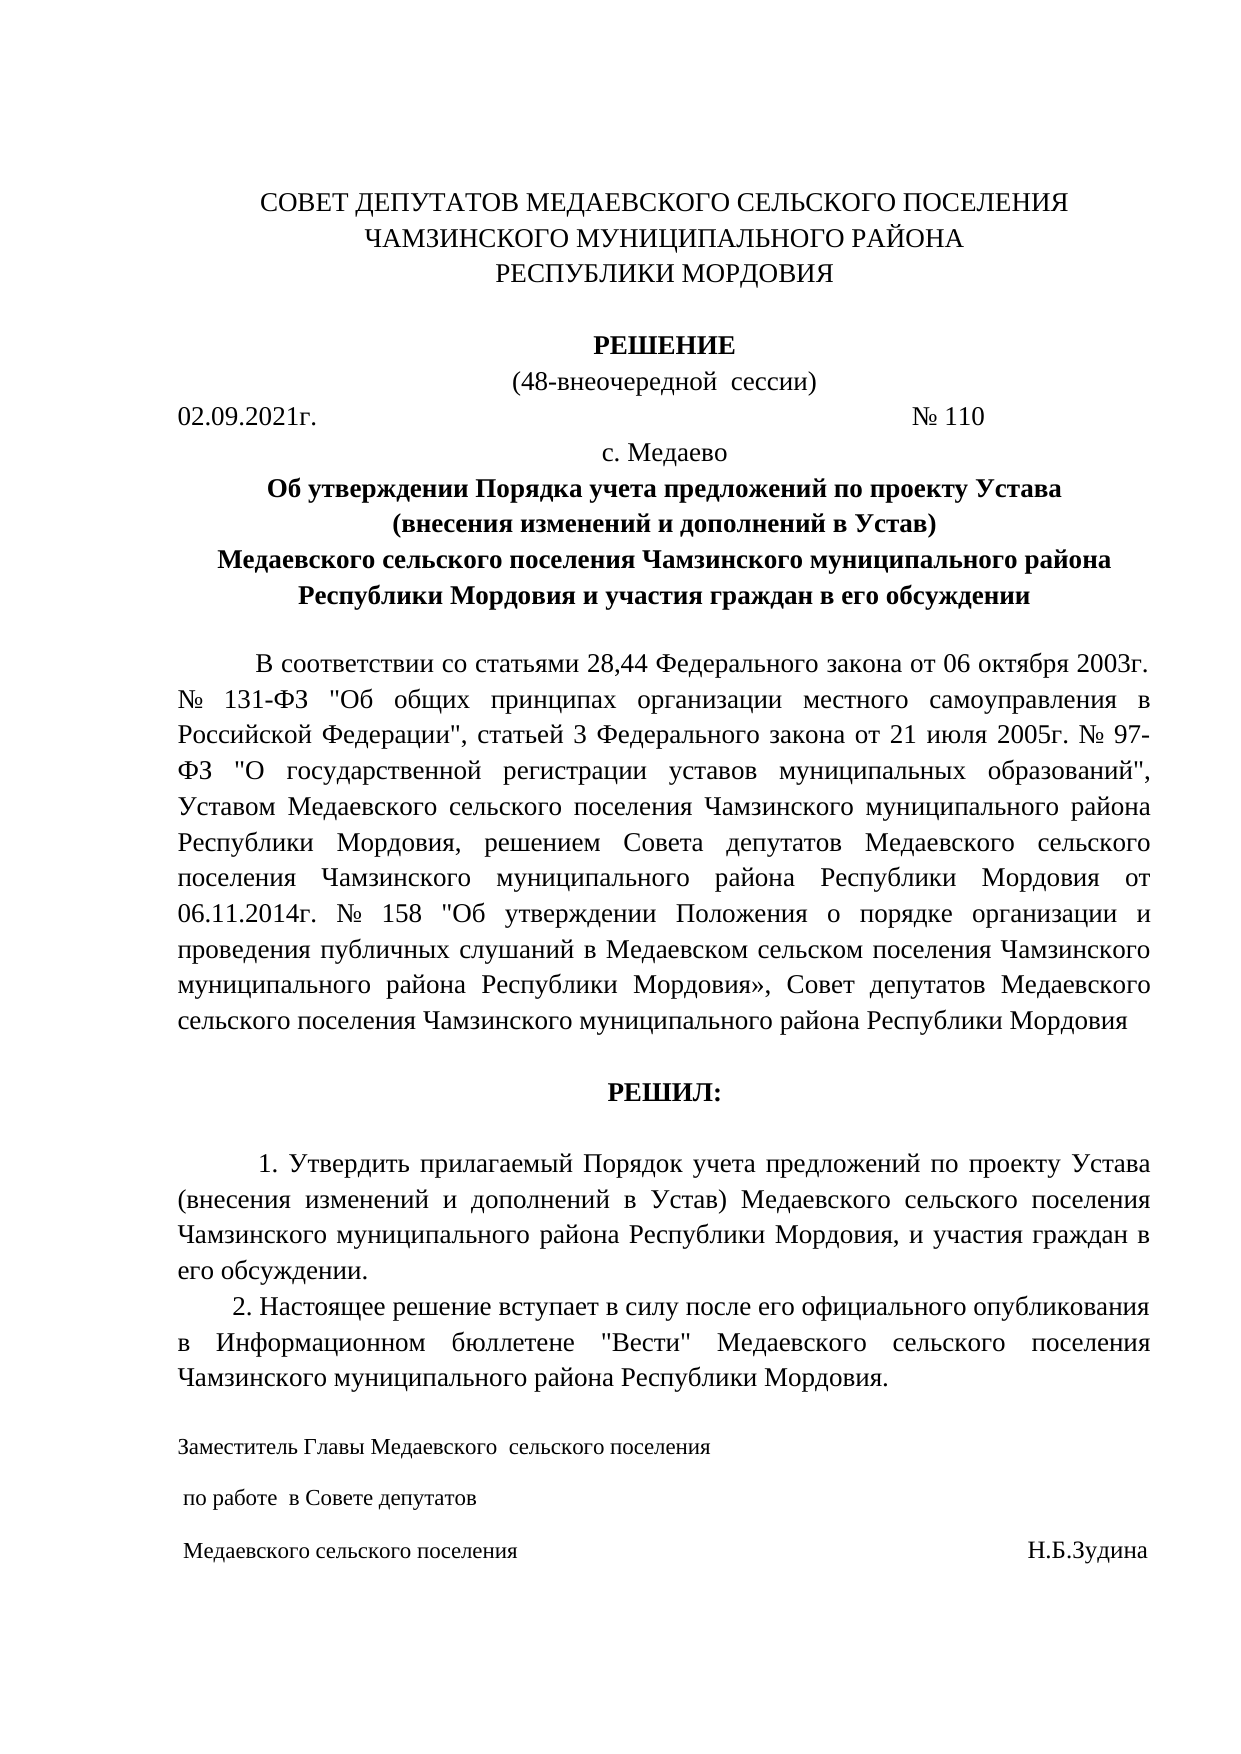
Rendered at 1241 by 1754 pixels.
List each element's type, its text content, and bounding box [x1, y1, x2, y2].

text Медаевского сельского поселения Чамзинского муниципального района [177, 543, 1152, 574]
text РЕШЕНИЕ [177, 329, 1152, 360]
text (внесения изменений и дополнений в Устав) [177, 508, 1152, 539]
text ЧАМЗИНСКОГО МУНИЦИПАЛЬНОГО РАЙОНА [177, 222, 1152, 253]
text В соответствии со статьями 28,44 Федерального закона от 06 октября 2003г. № 131-ФЗ "Об общих принципах организации местного самоуправления в Российской Федерации", статьей 3 Федерального закона от 21 июля 2005г. № 97-ФЗ "О государственной регистрации уставов муниципальных образований", Уставом Медаевского сельского поселения Чамзинского муниципального района Республики Мордовия, решением Совета депутатов Медаевского сельского поселения Чамзинского муниципального района Республики Мордовия от 06.11.2014г. № 158 "Об утверждении Положения о порядке организации и проведения публичных слушаний в Медаевском сельском поселения Чамзинского муниципального района Республики Мордовия», Совет депутатов Медаевского сельского поселения Чамзинского муниципального района Республики Мордовия [177, 647, 1152, 1035]
text Заместитель Главы Медаевского сельского поселения [177, 1433, 1149, 1459]
text РЕСПУБЛИКИ МОРДОВИЯ [177, 257, 1152, 289]
text (48-внеочередной сессии) [177, 365, 1152, 396]
text Республики Мордовия и участия граждан в его обсуждении [177, 579, 1152, 610]
text 02.09.2021г. № 110 [177, 400, 1152, 432]
text 1. Утвердить прилагаемый Порядок учета предложений по проекту Устава (внесения изменений и дополнений в Устав) Медаевского сельского поселения Чамзинского муниципального района Республики Мордовия, и участия граждан в его обсуждении. [177, 1147, 1152, 1286]
text 2. Настоящее решение вступает в силу после его официального опубликования в Информационном бюллетене "Вести" Медаевского сельского поселения Чамзинского муниципального района Республики Мордовия. [177, 1290, 1152, 1393]
text Медаевского сельского поселения Н.Б.Зудина [177, 1535, 1149, 1564]
text с. Медаево [177, 436, 1152, 467]
text Об утверждении Порядка учета предложений по проекту Устава [177, 472, 1152, 503]
text по работе в Совете депутатов [177, 1484, 1149, 1510]
text РЕШИЛ: [177, 1076, 1152, 1107]
text СОВЕТ ДЕПУТАТОВ МЕДАЕВСКОГО СЕЛЬСКОГО ПОСЕЛЕНИЯ [177, 186, 1152, 217]
